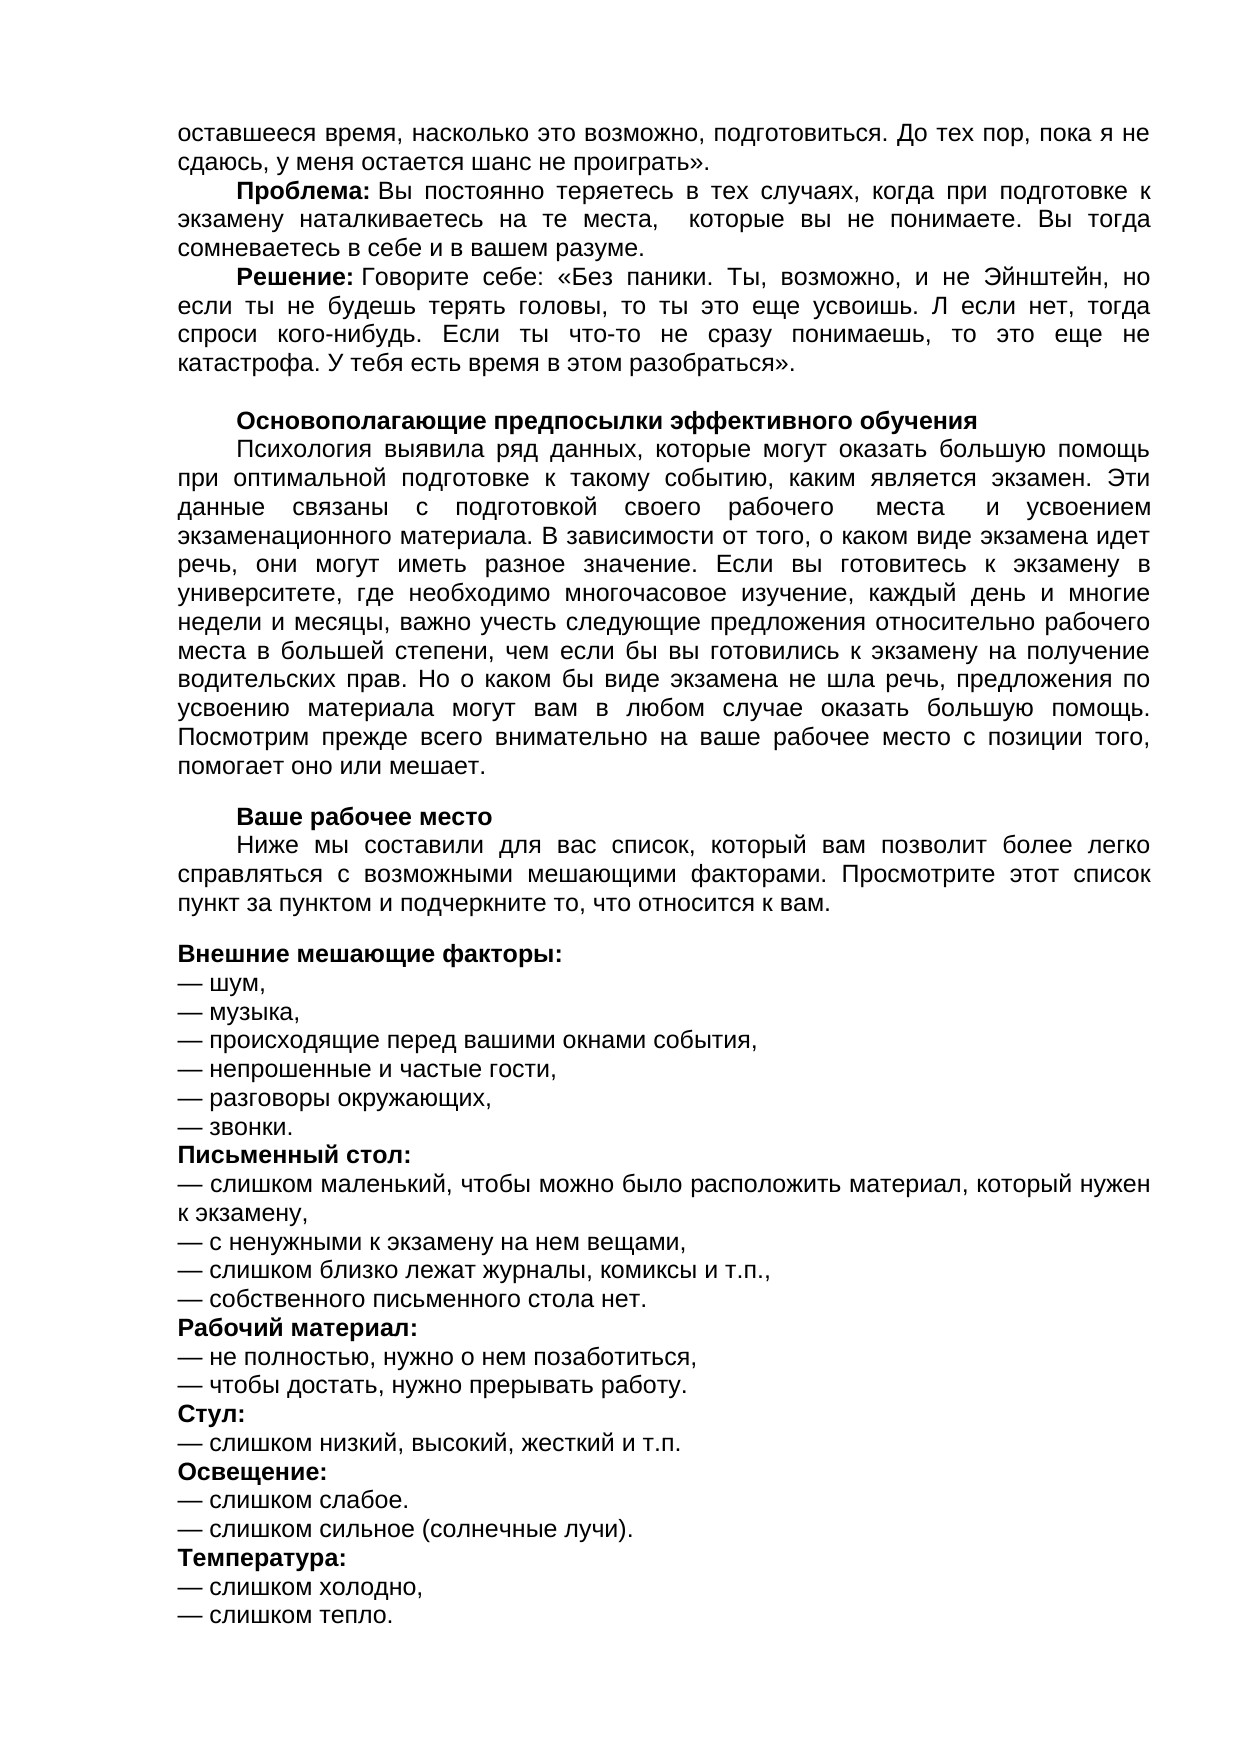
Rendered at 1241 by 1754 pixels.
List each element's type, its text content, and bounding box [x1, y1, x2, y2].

text — слишком тепло. [177, 1600, 1152, 1629]
text Основополагающие предпосылки эффективного обучения [177, 406, 1152, 434]
text — слишком слабое. [177, 1485, 1152, 1514]
text Внешние мешающие факторы: [177, 939, 1152, 968]
text — с ненужными к экзамену на нем вещами, [177, 1227, 1152, 1255]
text — слишком маленький, чтобы можно было расположить материал, который нужен к экзамену, [177, 1169, 1152, 1227]
text Температура: [177, 1543, 1152, 1572]
text — слишком низкий, высокий, жесткий и т.п. [177, 1428, 1152, 1457]
text Проблема: Вы постоянно теряетесь в тех случаях, когда при подготовке к экзамену наталкиваетесь на те места, которые вы не понимаете. Вы тогда сомневаетесь в себе и в вашем разуме. [177, 176, 1152, 262]
text Стул: [177, 1399, 1152, 1428]
text — не полностью, нужно о нем позаботиться, [177, 1342, 1152, 1370]
text — музыка, [177, 997, 1152, 1025]
text Решение: Говорите себе: «Без паники. Ты, возможно, и не Эйнштейн, но если ты не будешь терять головы, то ты это еще усвоишь. Л если нет, тогда спроси кого-нибудь. Если ты что-то не сразу понимаешь, то это еще не катастрофа. У тебя есть время в этом разобраться». [177, 262, 1152, 377]
text — разговоры окружающих, [177, 1083, 1152, 1112]
text — звонки. [177, 1112, 1152, 1140]
text Рабочий материал: [177, 1313, 1152, 1342]
text Ниже мы составили для вас список, который вам позволит более легко справляться с возможными мешающими факторами. Просмотрите этот список пункт за пунктом и подчеркните то, что относится к вам. [177, 831, 1152, 917]
text — происходящие перед вашими окнами события, [177, 1025, 1152, 1054]
text Освещение: [177, 1457, 1152, 1485]
text Письменный стол: [177, 1140, 1152, 1169]
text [177, 118, 1152, 176]
text Ваше рабочее место [177, 802, 1152, 831]
text — слишком холодно, [177, 1572, 1152, 1600]
text — слишком сильное (солнечные лучи). [177, 1514, 1152, 1543]
text — чтобы достать, нужно прерывать работу. [177, 1370, 1152, 1399]
text — собственного письменного стола нет. [177, 1284, 1152, 1313]
text — шум, [177, 968, 1152, 997]
text — непрошенные и частые гости, [177, 1054, 1152, 1083]
text — слишком близко лежат журналы, комиксы и т.п., [177, 1255, 1152, 1284]
text Психология выявила ряд данных, которые могут оказать большую помощь при оптимальной подготовке к такому событию, каким является экзамен. Эти данные связаны с подготовкой своего рабочего места и усвоением экзаменационного материала. В зависимости от того, о каком виде экзамена идет речь, они могут иметь разное значение. Если вы готовитесь к экзамену в университете, где необходимо многочасовое изучение, каждый день и многие недели и месяцы, важно учесть следующие предложения относительно рабочего места в большей степени, чем если бы вы готовились к экзамену на получение водительских прав. Но о каком бы виде экзамена не шла речь, предложения по усвоению материала могут вам в любом случае оказать большую помощь. Посмотрим прежде всего внимательно на ваше рабочее место с позиции того, помогает оно или мешает. [177, 434, 1152, 779]
